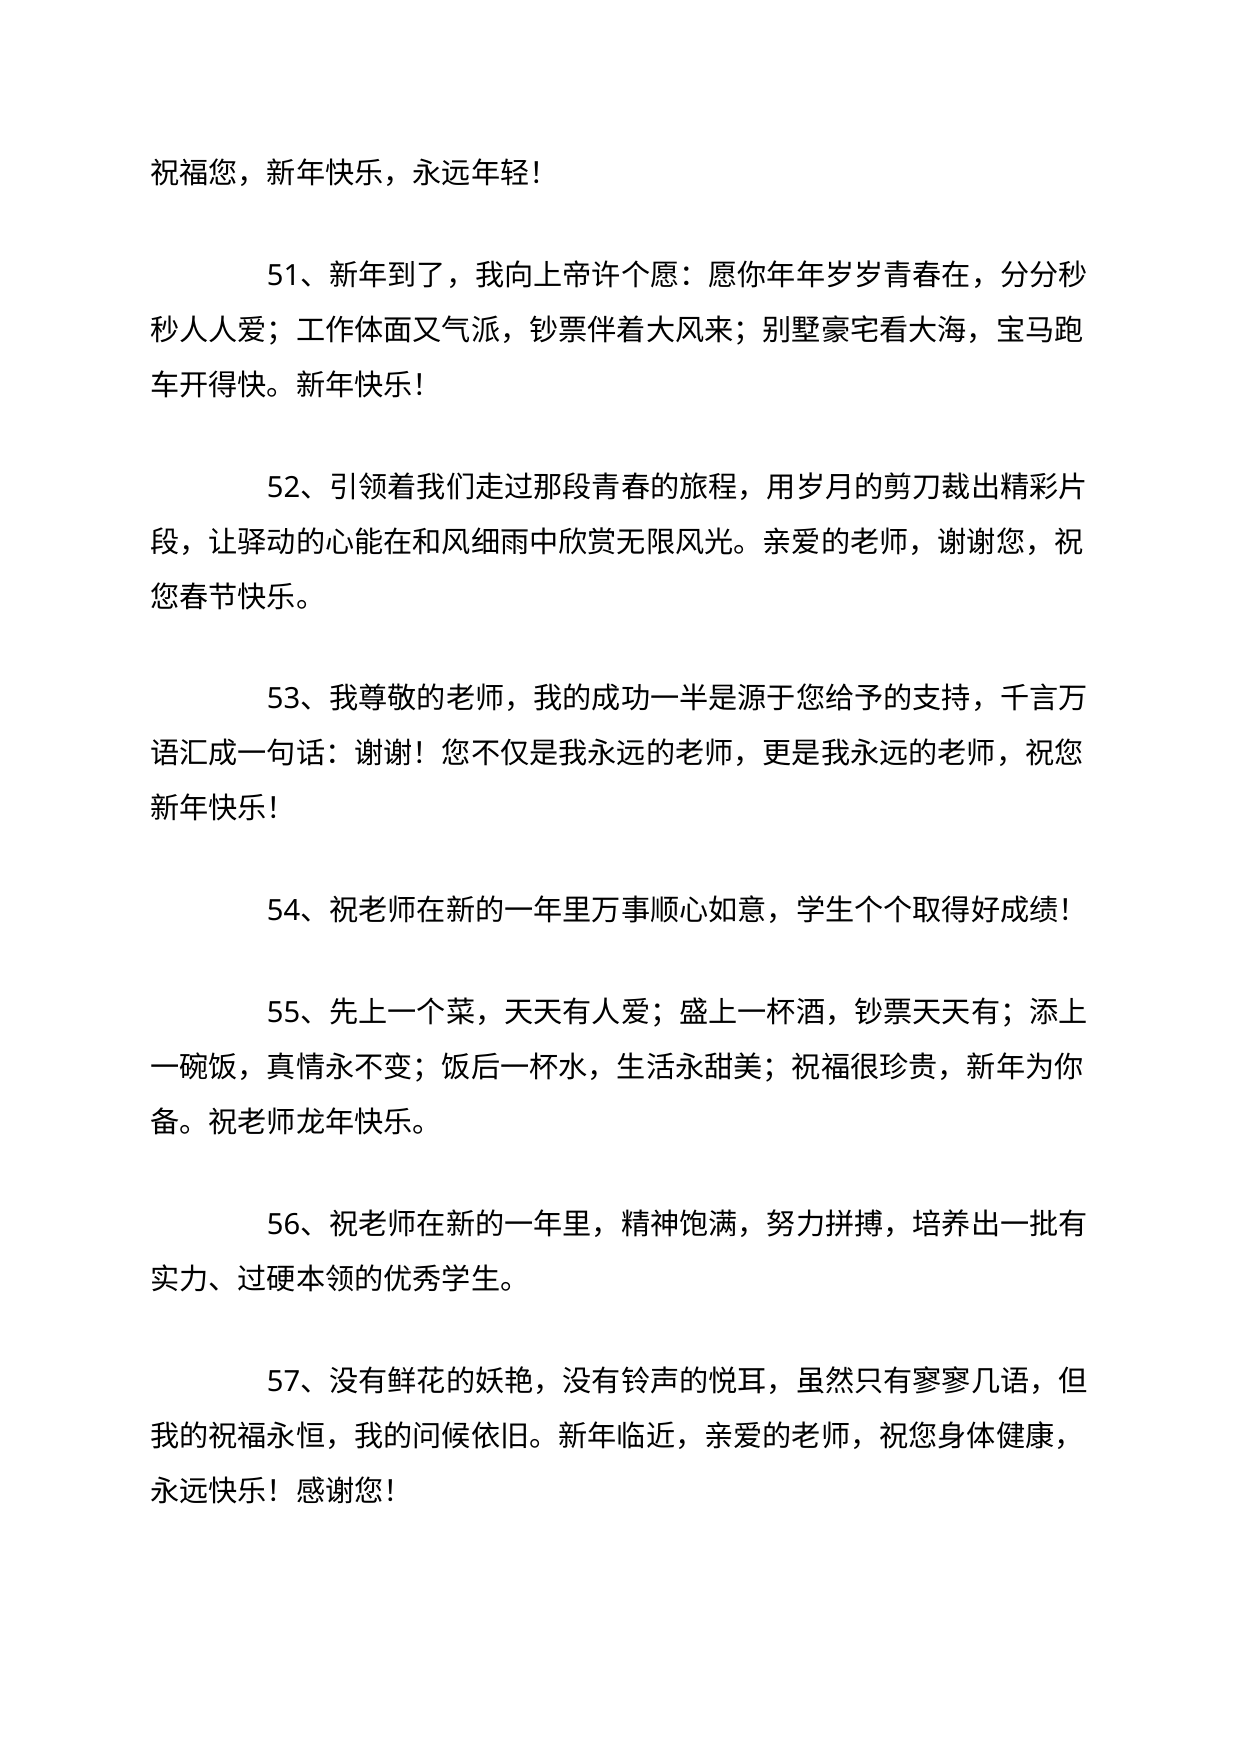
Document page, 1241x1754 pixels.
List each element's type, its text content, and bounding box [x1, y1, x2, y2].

text 52、引领着我们走过那段青春的旅程，用岁月的剪刀裁出精彩片段，让驿动的心能在和风细雨中欣赏无限风光。亲爱的老师，谢谢您，祝您春节快乐。 [150, 463, 1090, 616]
text 55、先上一个菜，天天有人爱；盛上一杯酒，钞票天天有；添上一碗饭，真情永不变；饭后一杯水，生活永甜美；祝福很珍贵，新年为你备。祝老师龙年快乐。 [150, 989, 1090, 1141]
text 53、我尊敬的老师，我的成功一半是源于您给予的支持，千言万语汇成一句话：谢谢！您不仅是我永远的老师，更是我永远的老师，祝您新年快乐！ [150, 675, 1090, 827]
text 57、没有鲜花的妖艳，没有铃声的悦耳，虽然只有寥寥几语，但我的祝福永恒，我的问候依旧。新年临近，亲爱的老师，祝您身体健康，永远快乐！感谢您！ [150, 1357, 1090, 1509]
text 54、祝老师在新的一年里万事顺心如意，学生个个取得好成绩！ [150, 887, 1090, 929]
text 51、新年到了，我向上帝许个愿：愿你年年岁岁青春在，分分秒秒人人爱；工作体面又气派，钞票伴着大风来；别墅豪宅看大海，宝马跑车开得快。新年快乐！ [150, 252, 1090, 404]
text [150, 150, 1090, 192]
text 56、祝老师在新的一年里，精神饱满，努力拼搏，培养出一批有实力、过硬本领的优秀学生。 [150, 1200, 1090, 1298]
